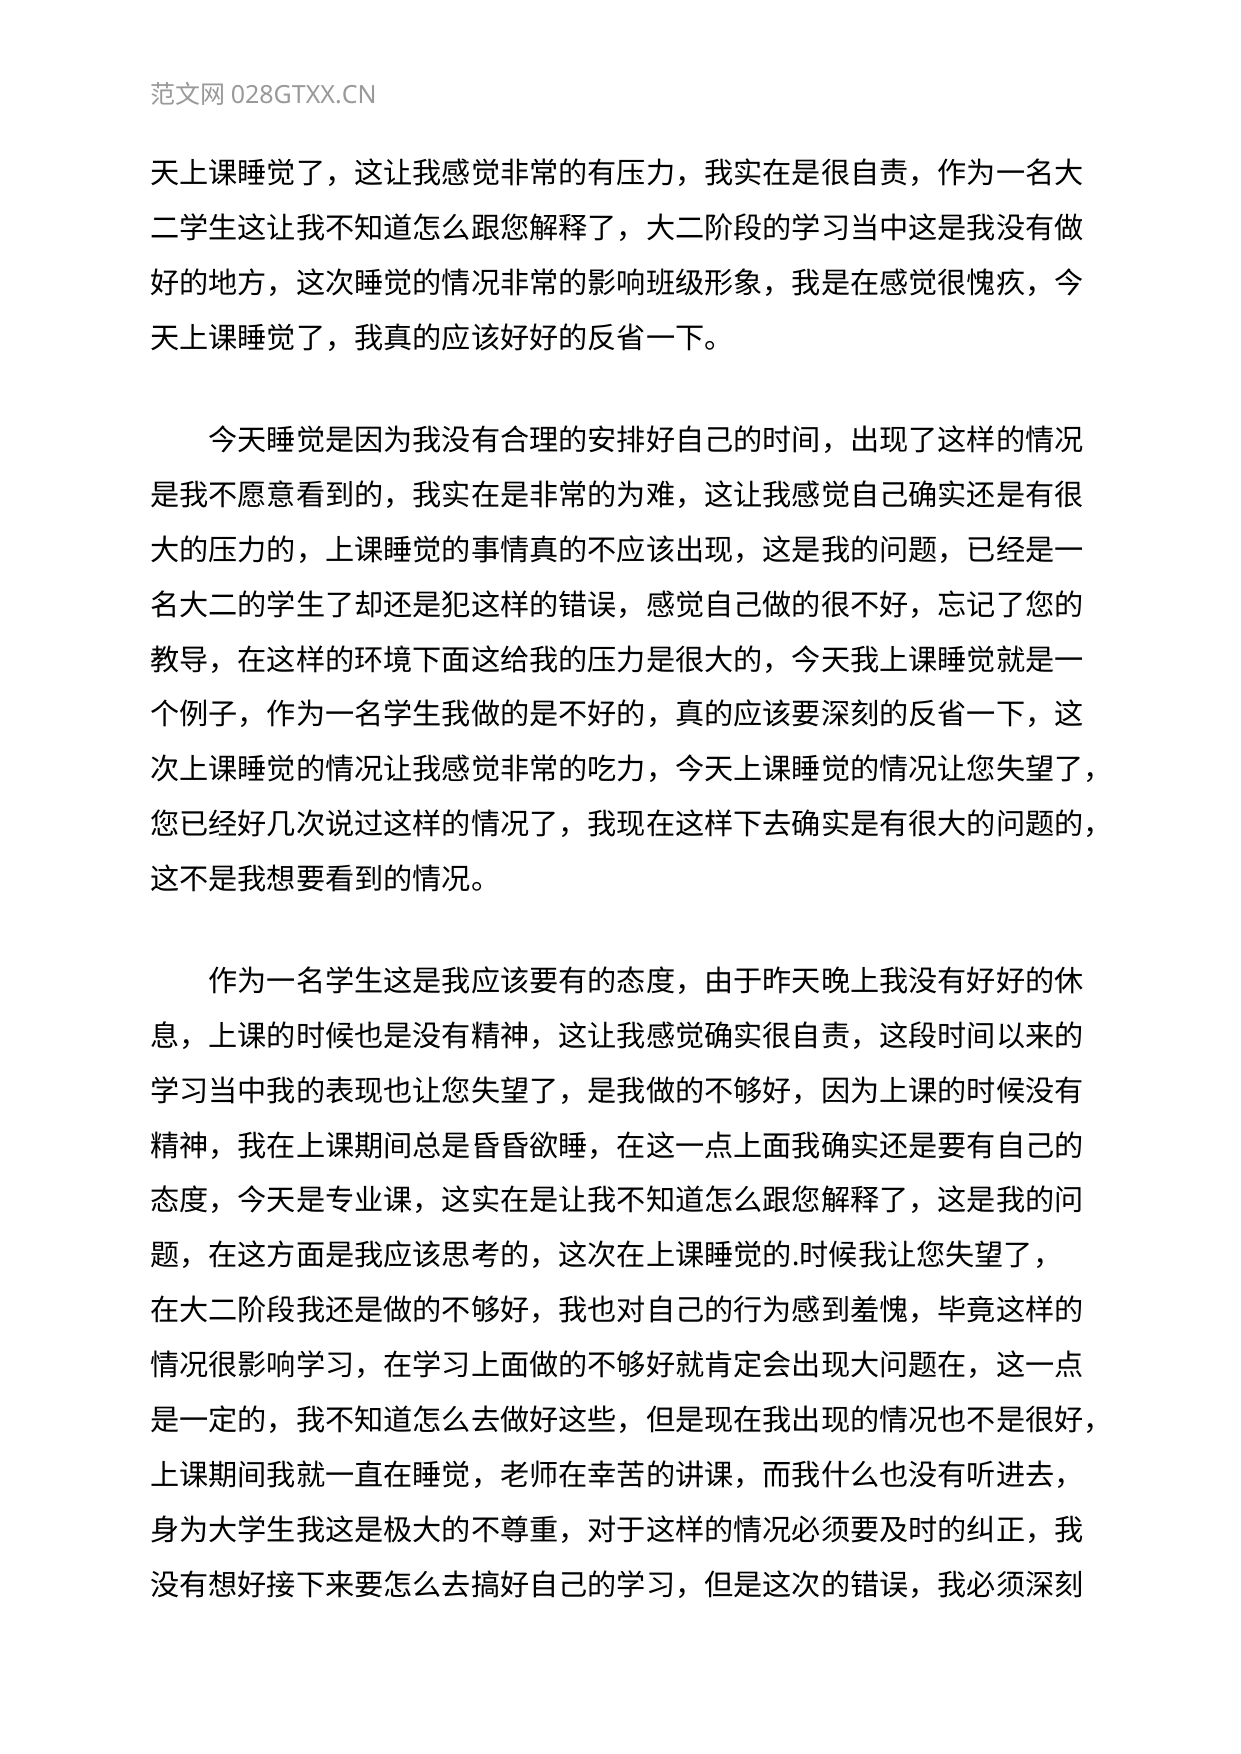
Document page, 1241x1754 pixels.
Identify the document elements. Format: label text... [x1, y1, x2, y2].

text 今天睡觉是因为我没有合理的安排好自己的时间，出现了这样的情况是我不愿意看到的，我实在是非常的为难，这让我感觉自己确实还是有很大的压力的，上课睡觉的事情真的不应该出现，这是我的问题，已经是一名大二的学生了却还是犯这样的错误，感觉自己做的很不好，忘记了您的教导，在这样的环境下面这给我的压力是很大的，今天我上课睡觉就是一个例子，作为一名学生我做的是不好的，真的应该要深刻的反省一下，这次上课睡觉的情况让我感觉非常的吃力，今天上课睡觉的情况让您失望了，您已经好几次说过这样的情况了，我现在这样下去确实是有很大的问题的，这不是我想要看到的情况。 [150, 416, 1090, 898]
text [150, 957, 1090, 1604]
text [150, 150, 1090, 357]
